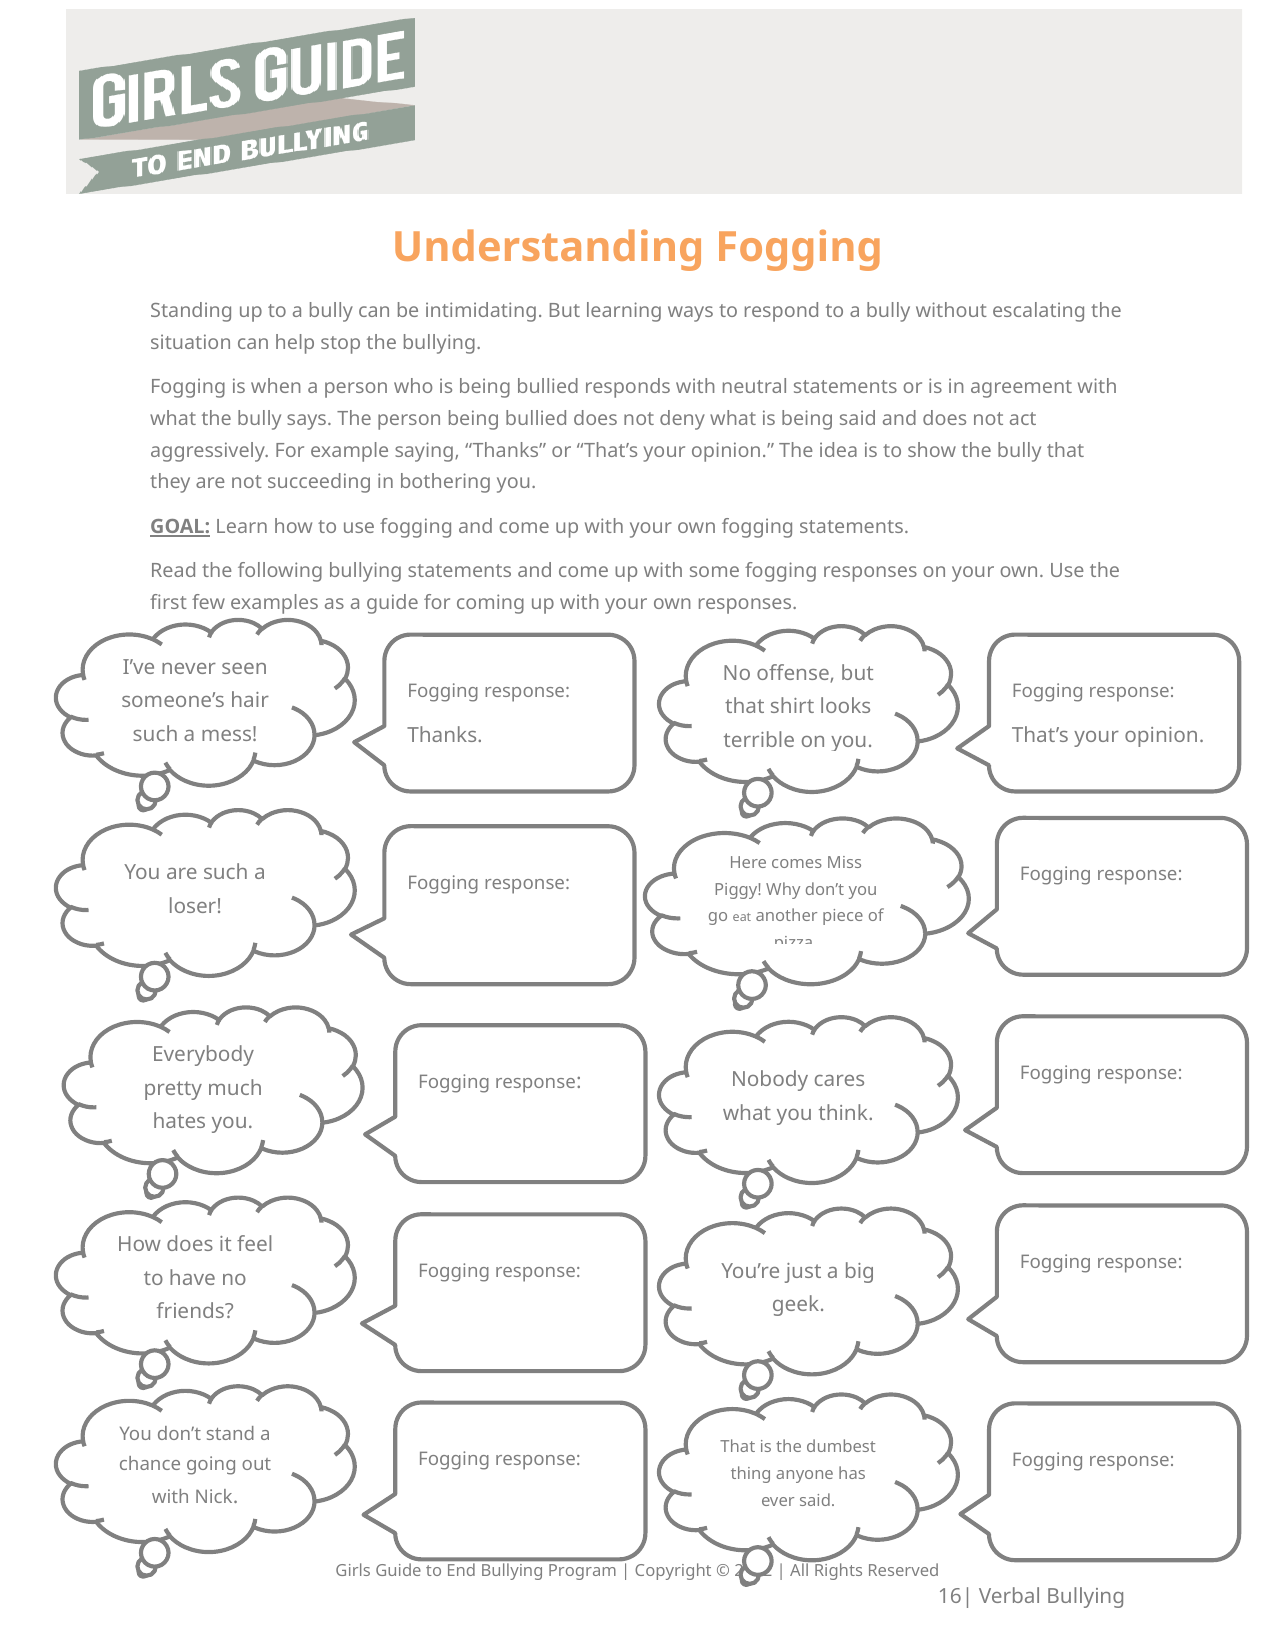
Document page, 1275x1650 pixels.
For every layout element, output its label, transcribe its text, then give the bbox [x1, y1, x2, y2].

text Standing up to a bully can be intimidating. But learning ways to respond to a bully without escalating the situation can help stop the bullying. [150, 296, 1125, 355]
picture [65, 7, 1243, 211]
text Read the following bullying statements and come up with some fogging responses on your own. Use the first few examples as a guide for coming up with your own responses. [150, 556, 1125, 615]
text Fogging is when a person who is being bullied responds with neutral statements or is in agreement with what the bully says. The person being bullied does not deny what is being said and does not act aggressively. For example saying, “Thanks” or “That’s your opinion.” The idea is to show the bully that they are not succeeding in bothering you. [150, 372, 1125, 495]
text GOAL: Learn how to use fogging and come up with your own fogging statements. [150, 512, 1125, 539]
title Understanding Fogging [150, 217, 1125, 274]
